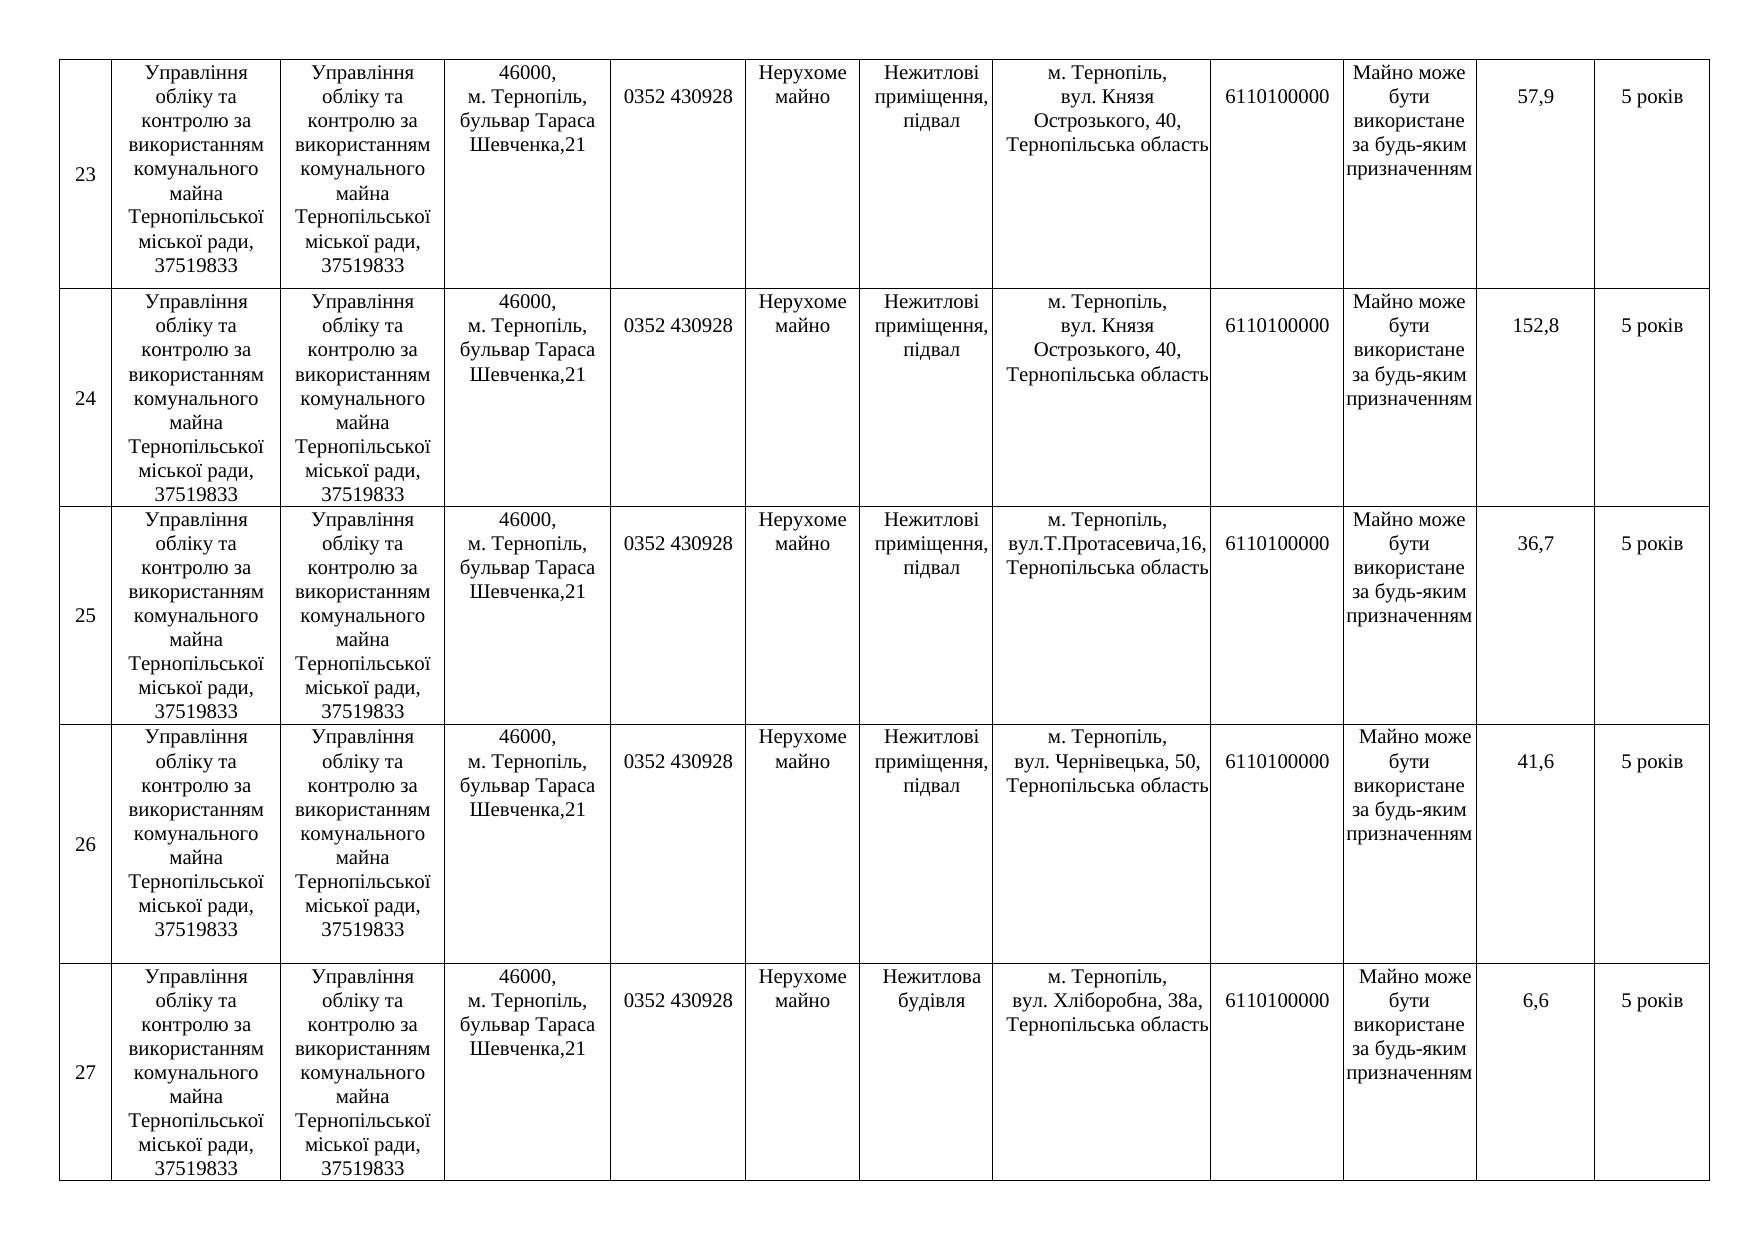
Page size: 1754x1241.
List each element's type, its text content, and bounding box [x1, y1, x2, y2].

table_cell 5 років [1595, 289, 1709, 506]
table_cell Нерухоме майно [746, 60, 859, 288]
table_cell Нежитлова будівля [860, 964, 992, 1180]
table_cell м. Тернопіль, вул. Хліборобна, 38а, Тернопільська область [993, 964, 1210, 1180]
table_cell м. Тернопіль, вул.Т.Протасевича,16, Тернопільська область [993, 507, 1210, 723]
table_cell 6110100000 [1211, 964, 1343, 1180]
table_cell 46000, м. Тернопіль, бульвар Тараса Шевченка,21 [445, 725, 610, 963]
table_cell 0352 430928 [611, 289, 745, 506]
table_cell 0352 430928 [611, 725, 745, 963]
table_cell Майно може бути використане за будь-яким призначенням [1344, 289, 1476, 506]
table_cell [445, 964, 610, 1180]
table_cell 46000, м. Тернопіль, бульвар Тараса Шевченка,21 [445, 507, 610, 723]
table_cell Майно може бути використане за будь-яким призначенням [1344, 507, 1476, 723]
table_cell м. Тернопіль, вул. Князя Острозького, 40, Тернопільська область [993, 289, 1210, 506]
table_cell Нежитлові приміщення, підвал [860, 507, 992, 723]
table_cell 6110100000 [1211, 725, 1343, 963]
table_cell Управління обліку та контролю за використанням комунального майна Тернопільської міської ради, 37519833 [112, 725, 280, 963]
table_cell Нежитлові приміщення, підвал [860, 289, 992, 506]
table_cell 0352 430928 [611, 964, 745, 1180]
table_cell 25 [60, 507, 111, 723]
table_cell 23 [60, 60, 111, 288]
table_cell 57,9 [1477, 60, 1594, 288]
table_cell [112, 964, 280, 1180]
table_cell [445, 60, 610, 288]
table_cell 36,7 [1477, 507, 1594, 723]
table_cell 5 років [1595, 964, 1709, 1180]
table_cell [112, 60, 280, 288]
table_cell Нежитлові приміщення, підвал [860, 60, 992, 288]
table_cell 5 років [1595, 725, 1709, 963]
table_cell Майно може бути використане за будь-яким призначенням [1344, 725, 1476, 963]
table_cell Управління обліку та контролю за використанням комунального майна Тернопільської міської ради, 37519833 [281, 507, 444, 723]
table_cell 152,8 [1477, 289, 1594, 506]
table_cell м. Тернопіль, вул. Чернівецька, 50, Тернопільська область [993, 725, 1210, 963]
table_cell 5 років [1595, 60, 1709, 288]
table_cell Управління обліку та контролю за використанням комунального майна Тернопільської міської ради, 37519833 [281, 289, 444, 506]
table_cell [281, 60, 444, 288]
table_cell 6110100000 [1211, 60, 1343, 288]
table_cell 41,6 [1477, 725, 1594, 963]
table_cell 6110100000 [1211, 289, 1343, 506]
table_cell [281, 964, 444, 1180]
table_cell Управління обліку та контролю за використанням комунального майна Тернопільської міської ради, 37519833 [281, 725, 444, 963]
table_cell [1344, 964, 1476, 1180]
table_cell 24 [60, 289, 111, 506]
table_cell Нерухоме майно [746, 289, 859, 506]
table_cell Нежитлові приміщення, підвал [860, 725, 992, 963]
table_cell 6,6 [1477, 964, 1594, 1180]
table_cell Нерухоме майно [746, 964, 859, 1180]
table_cell 46000, м. Тернопіль, бульвар Тараса Шевченка,21 [445, 289, 610, 506]
table_cell Управління обліку та контролю за використанням комунального майна Тернопільської міської ради, 37519833 [112, 289, 280, 506]
table_cell Нерухоме майно [746, 725, 859, 963]
table_cell м. Тернопіль, вул. Князя Острозького, 40, Тернопільська область [993, 60, 1210, 288]
table_cell 6110100000 [1211, 507, 1343, 723]
table_cell Нерухоме майно [746, 507, 859, 723]
table_cell 5 років [1595, 507, 1709, 723]
table_cell 0352 430928 [611, 60, 745, 288]
table_cell 27 [60, 964, 111, 1180]
table_cell 26 [60, 725, 111, 963]
table_cell Управління обліку та контролю за використанням комунального майна Тернопільської міської ради, 37519833 [112, 507, 280, 723]
table_cell 0352 430928 [611, 507, 745, 723]
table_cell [1344, 60, 1476, 288]
